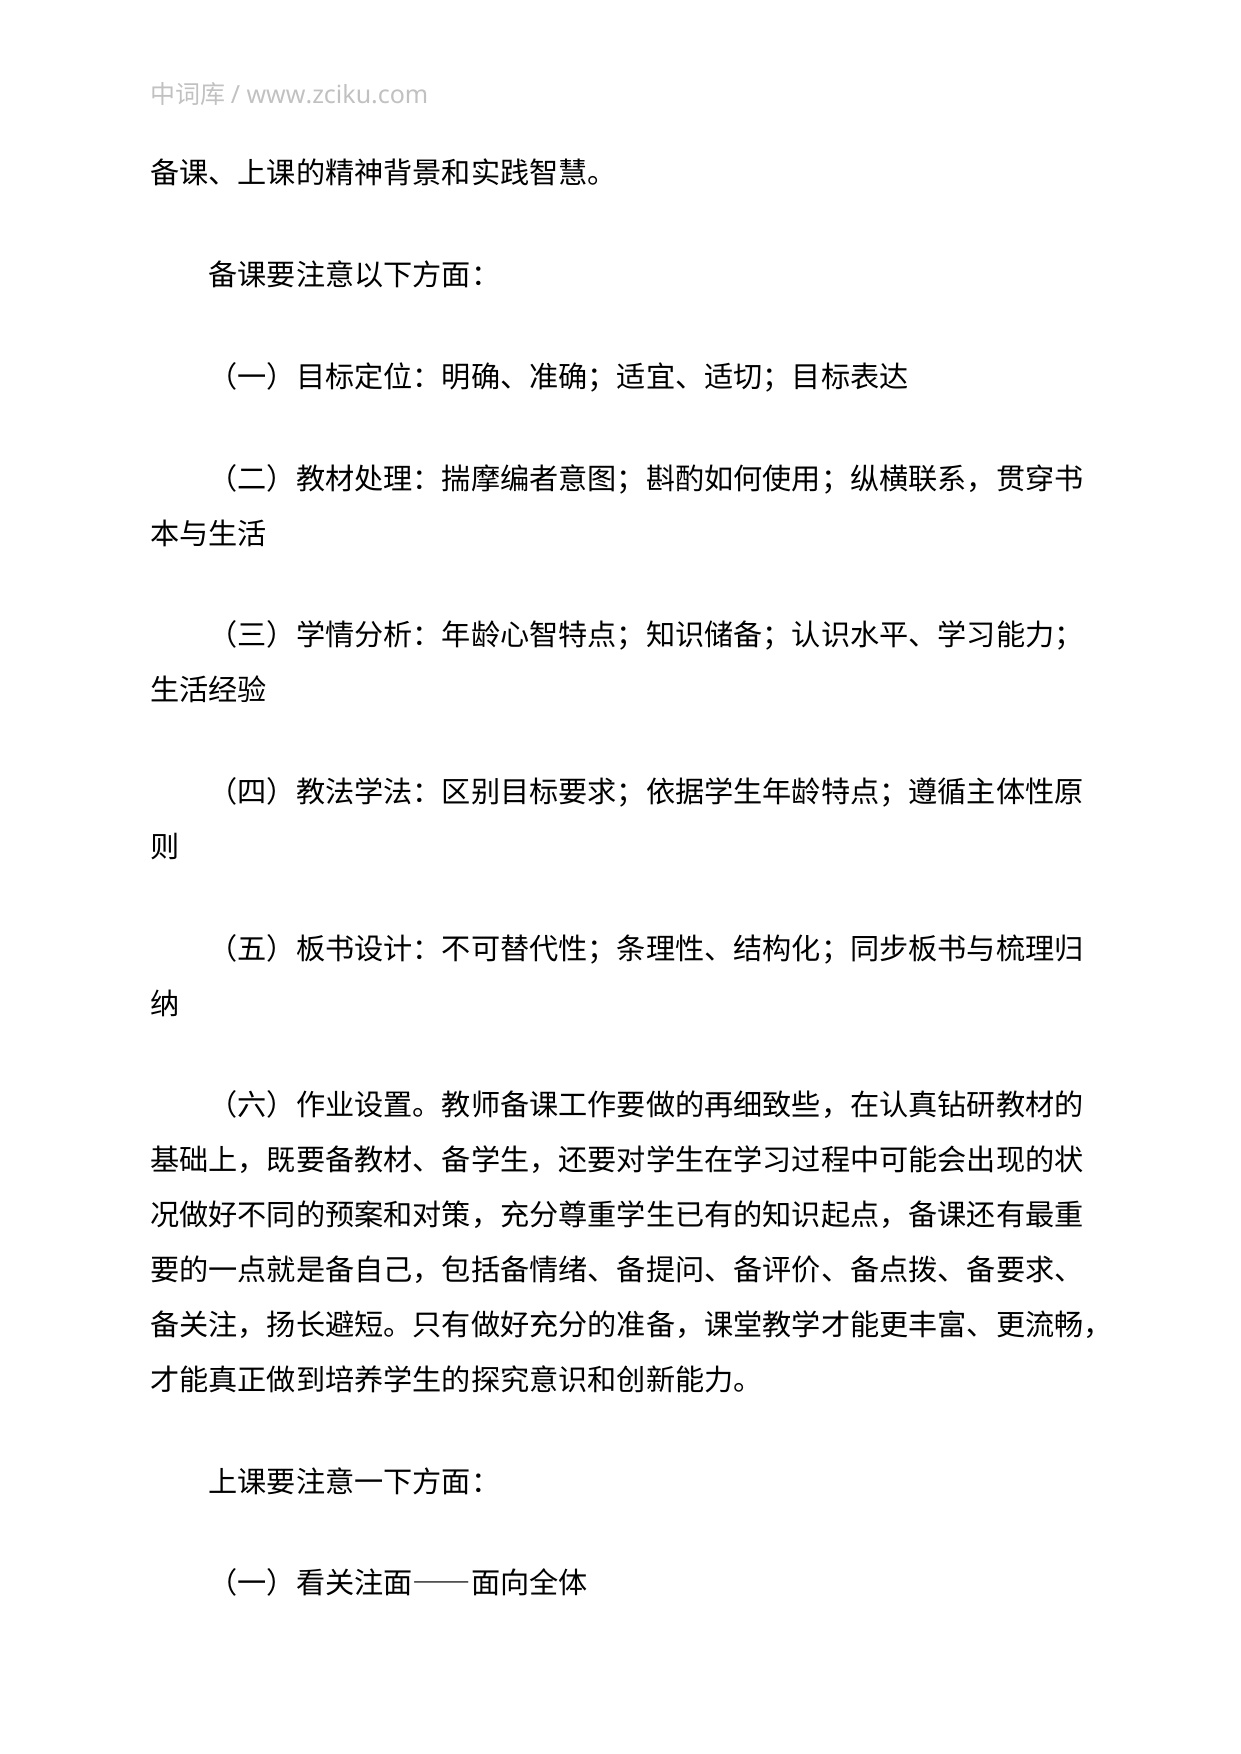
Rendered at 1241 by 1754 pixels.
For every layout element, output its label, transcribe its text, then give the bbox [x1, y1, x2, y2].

text （一）看关注面——面向全体 [150, 1560, 1090, 1602]
text （一）目标定位：明确、准确；适宜、适切；目标表达 [150, 353, 1090, 396]
text （五）板书设计：不可替代性；条理性、结构化；同步板书与梳理归纳 [150, 925, 1090, 1022]
text （二）教材处理：揣摩编者意图；斟酌如何使用；纵横联系，贯穿书本与生活 [150, 455, 1090, 552]
text 上课要注意一下方面： [150, 1458, 1090, 1501]
text （四）教法学法：区别目标要求；依据学生年龄特点；遵循主体性原则 [150, 769, 1090, 866]
text （三）学情分析：年龄心智特点；知识储备；认识水平、学习能力；生活经验 [150, 612, 1090, 709]
text （六）作业设置。教师备课工作要做的再细致些，在认真钻研教材的基础上，既要备教材、备学生，还要对学生在学习过程中可能会出现的状况做好不同的预案和对策，充分尊重学生已有的知识起点，备课还有最重要的一点就是备自己，包括备情绪、备提问、备评价、备点拨、备要求、备关注，扬长避短。只有做好充分的准备，课堂教学才能更丰富、更流畅，才能真正做到培养学生的探究意识和创新能力。 [150, 1082, 1090, 1399]
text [150, 150, 1090, 192]
text 备课要注意以下方面： [150, 252, 1090, 294]
